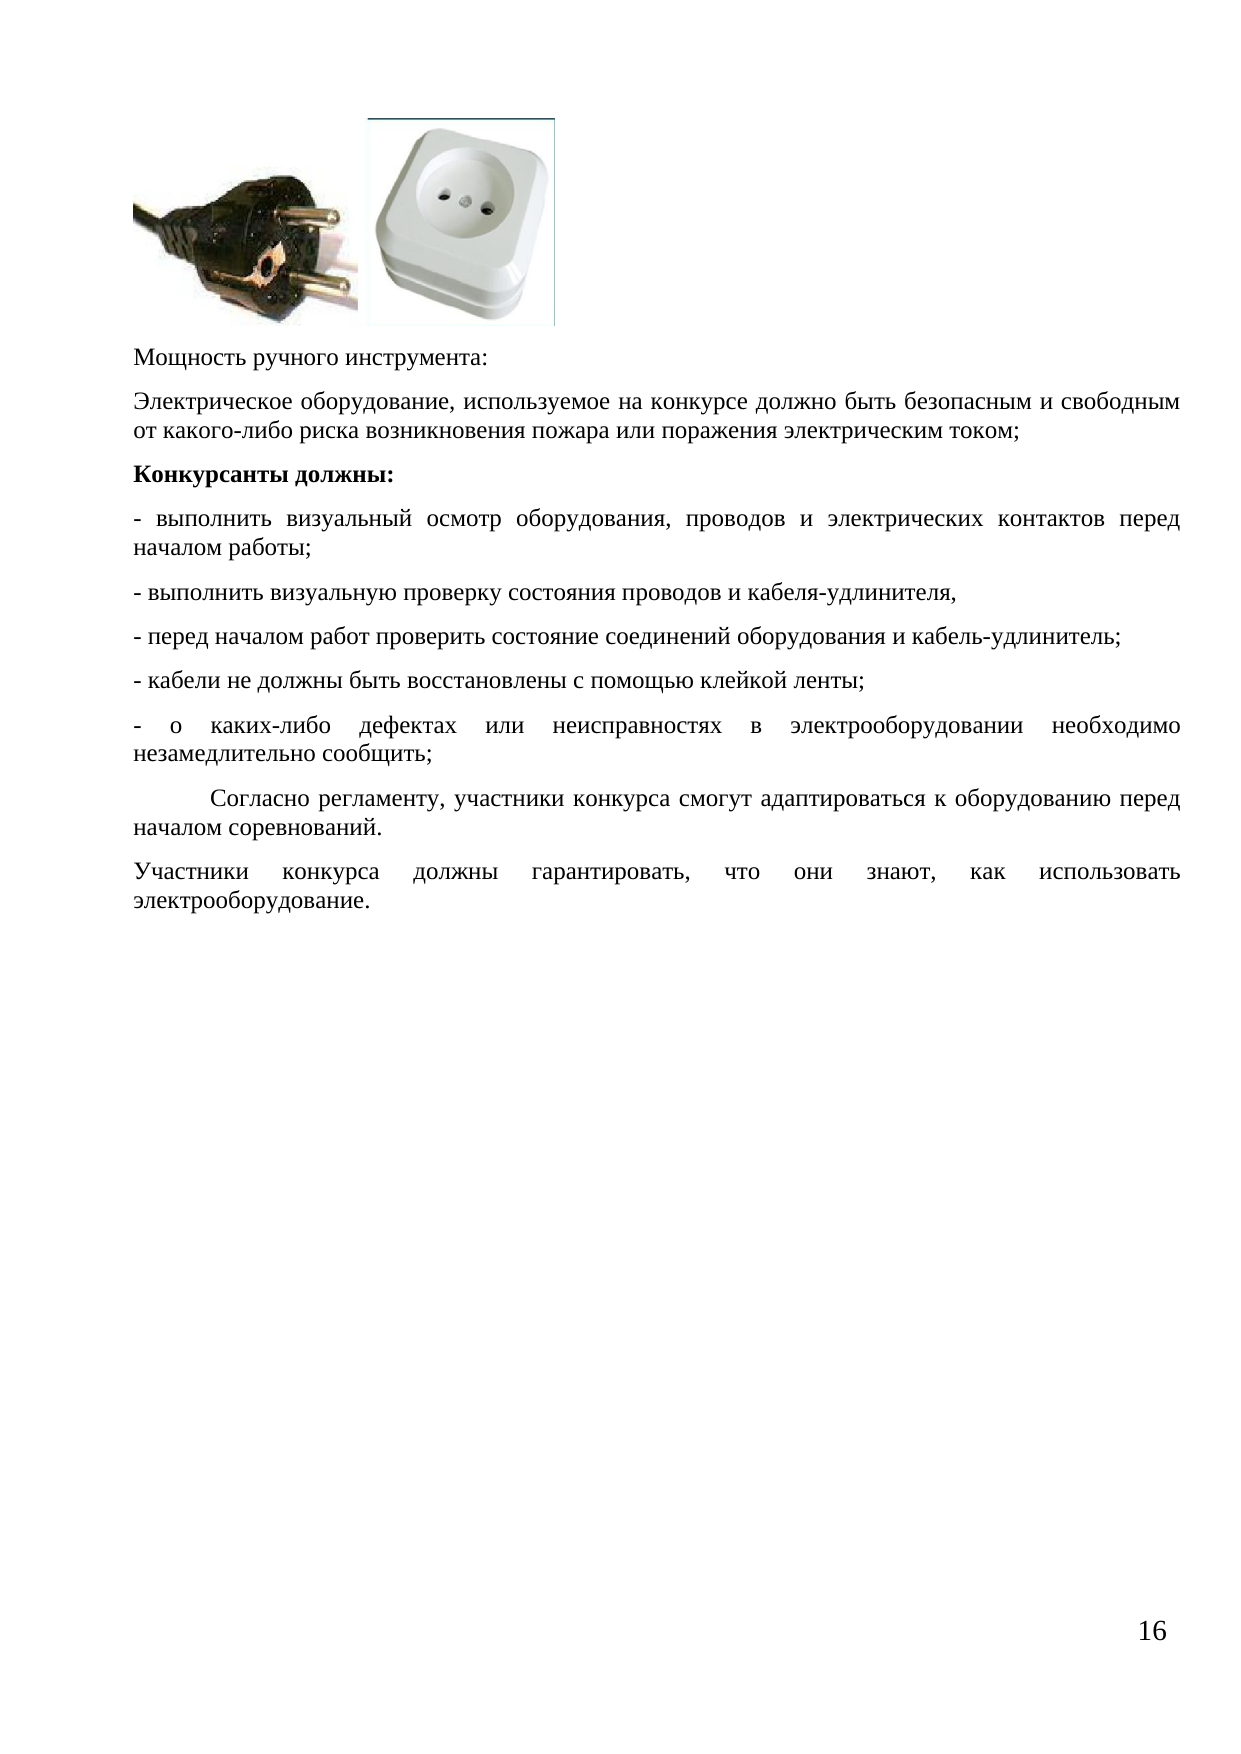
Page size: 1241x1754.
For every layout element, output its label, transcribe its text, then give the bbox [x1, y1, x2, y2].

text Конкурсанты должны: [133, 459, 1181, 488]
text Согласно регламенту, участники конкурса смогут адаптироваться к оборудованию перед началом соревнований. [133, 783, 1181, 840]
text - выполнить визуальную проверку состояния проводов и кабеля-удлинителя, [133, 577, 1181, 605]
text - перед началом работ проверить состояние соединений оборудования и кабель-удлинитель; [133, 621, 1181, 650]
text Мощность ручного инструмента: [133, 342, 1181, 370]
text Электрическое оборудование, используемое на конкурсе должно быть безопасным и свободным от какого-либо риска возникновения пожара или поражения электрическим током; [133, 386, 1181, 443]
text - о каких-либо дефектах или неисправностях в электрооборудовании необходимо незамедлительно сообщить; [133, 710, 1181, 767]
text Участники конкурса должны гарантировать, что они знают, как использовать электрооборудование. [133, 856, 1181, 913]
text - кабели не должны быть восстановлены с помощью клейкой ленты; [133, 665, 1181, 694]
picture [133, 118, 555, 326]
text - выполнить визуальный осмотр оборудования, проводов и электрических контактов перед началом работы; [133, 503, 1181, 561]
